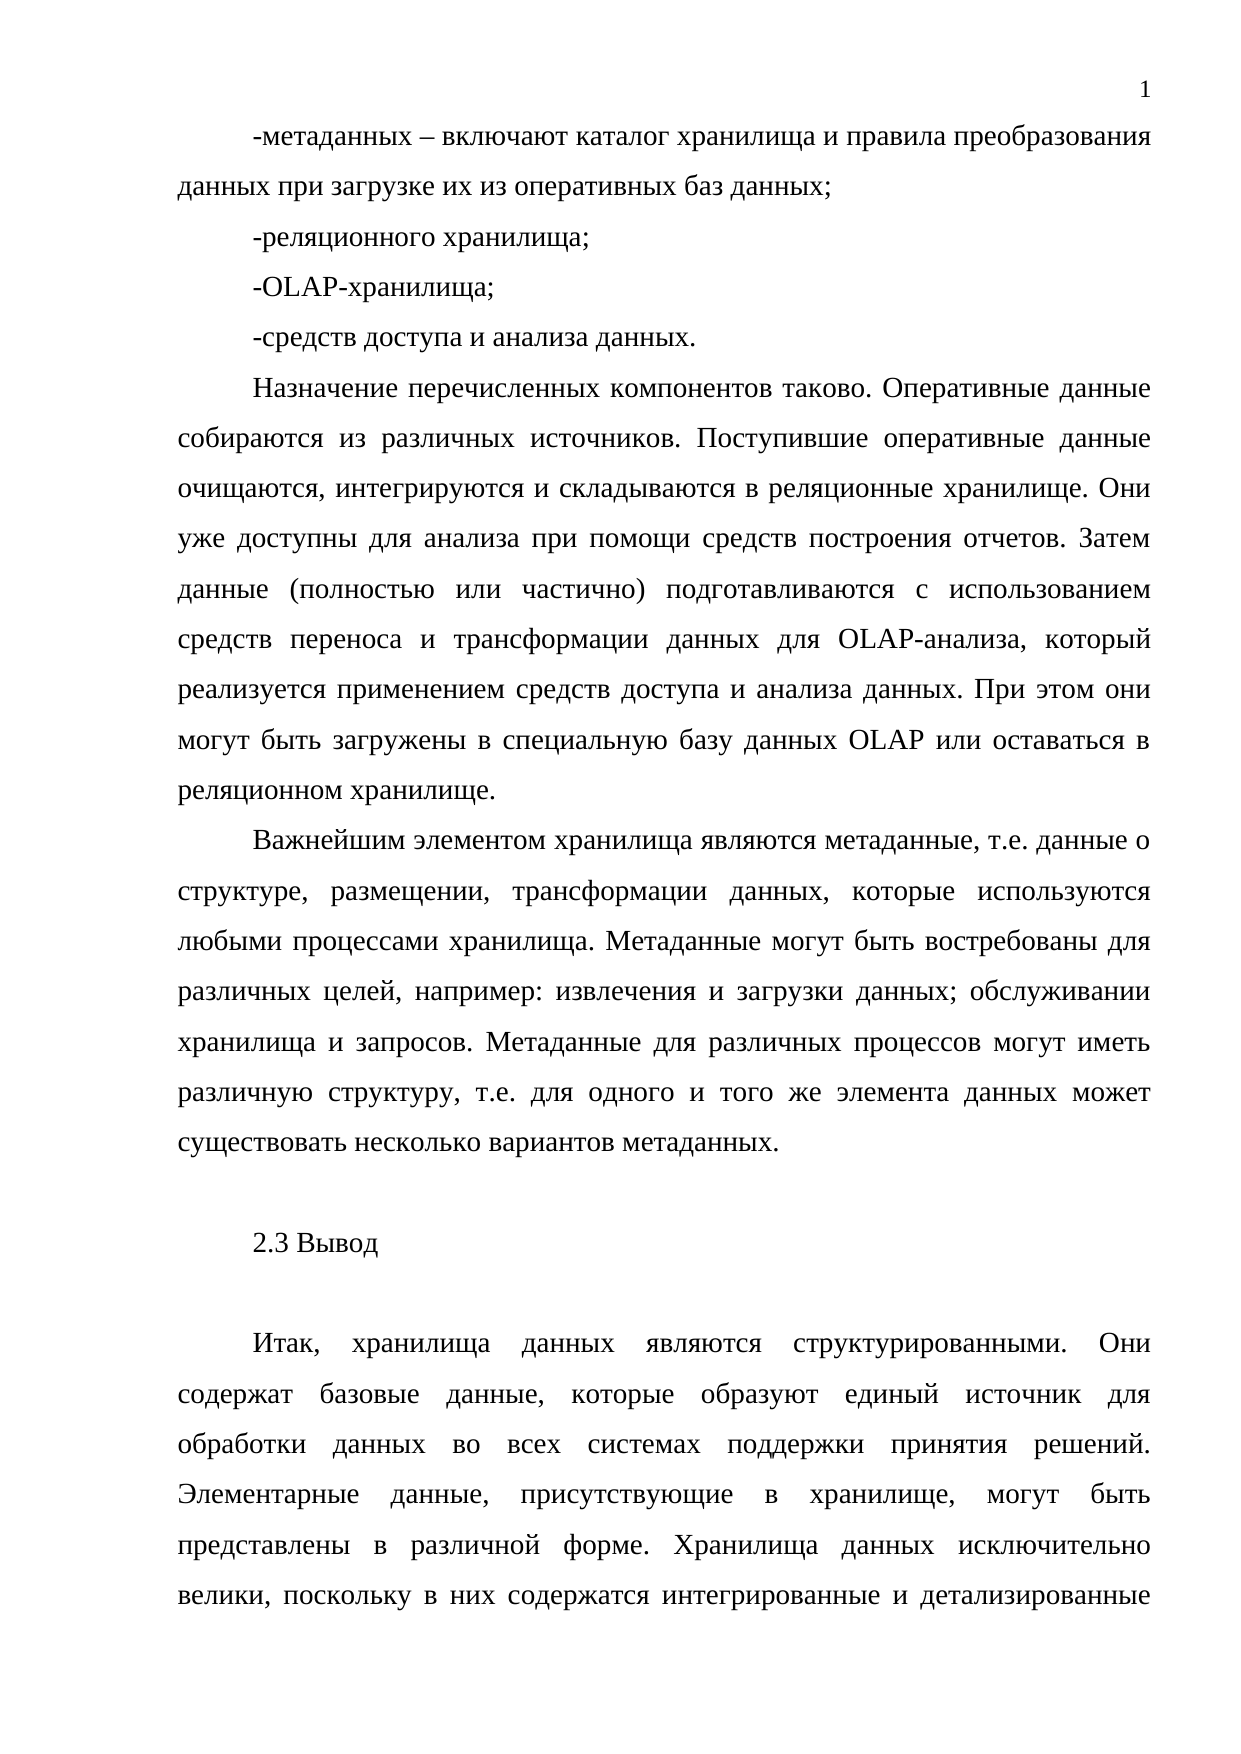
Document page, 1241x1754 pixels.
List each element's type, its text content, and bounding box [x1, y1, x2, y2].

text -средств доступа и анализа данных. [177, 319, 1152, 353]
text -OLAP-хранилища; [177, 269, 1152, 303]
text -метаданных – включают каталог хранилища и правила преобразования данных при загрузке их из оперативных баз данных; [177, 118, 1152, 202]
text Назначение перечисленных компонентов таково. Оперативные данные собираются из различных источников. Поступившие оперативные данные очищаются, интегрируются и складываются в реляционные хранилище. Они уже доступны для анализа при помощи средств построения отчетов. Затем данные (полностью или частично) подготавливаются с использованием средств переноса и трансформации данных для OLAP-анализа, который реализуется применением средств доступа и анализа данных. При этом они могут быть загружены в специальную базу данных OLAP или оставаться в реляционном хранилище. [177, 370, 1152, 806]
text 2.3 Вывод [177, 1225, 1152, 1258]
text -реляционного хранилища; [177, 219, 1152, 252]
text Важнейшим элементом хранилища являются метаданные, т.е. данные о структуре, размещении, трансформации данных, которые используются любыми процессами хранилища. Метаданные могут быть востребованы для различных целей, например: извлечения и загрузки данных; обслуживании хранилища и запросов. Метаданные для различных процессов могут иметь различную структуру, т.е. для одного и того же элемента данных может существовать несколько вариантов метаданных. [177, 822, 1152, 1158]
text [177, 1326, 1152, 1611]
